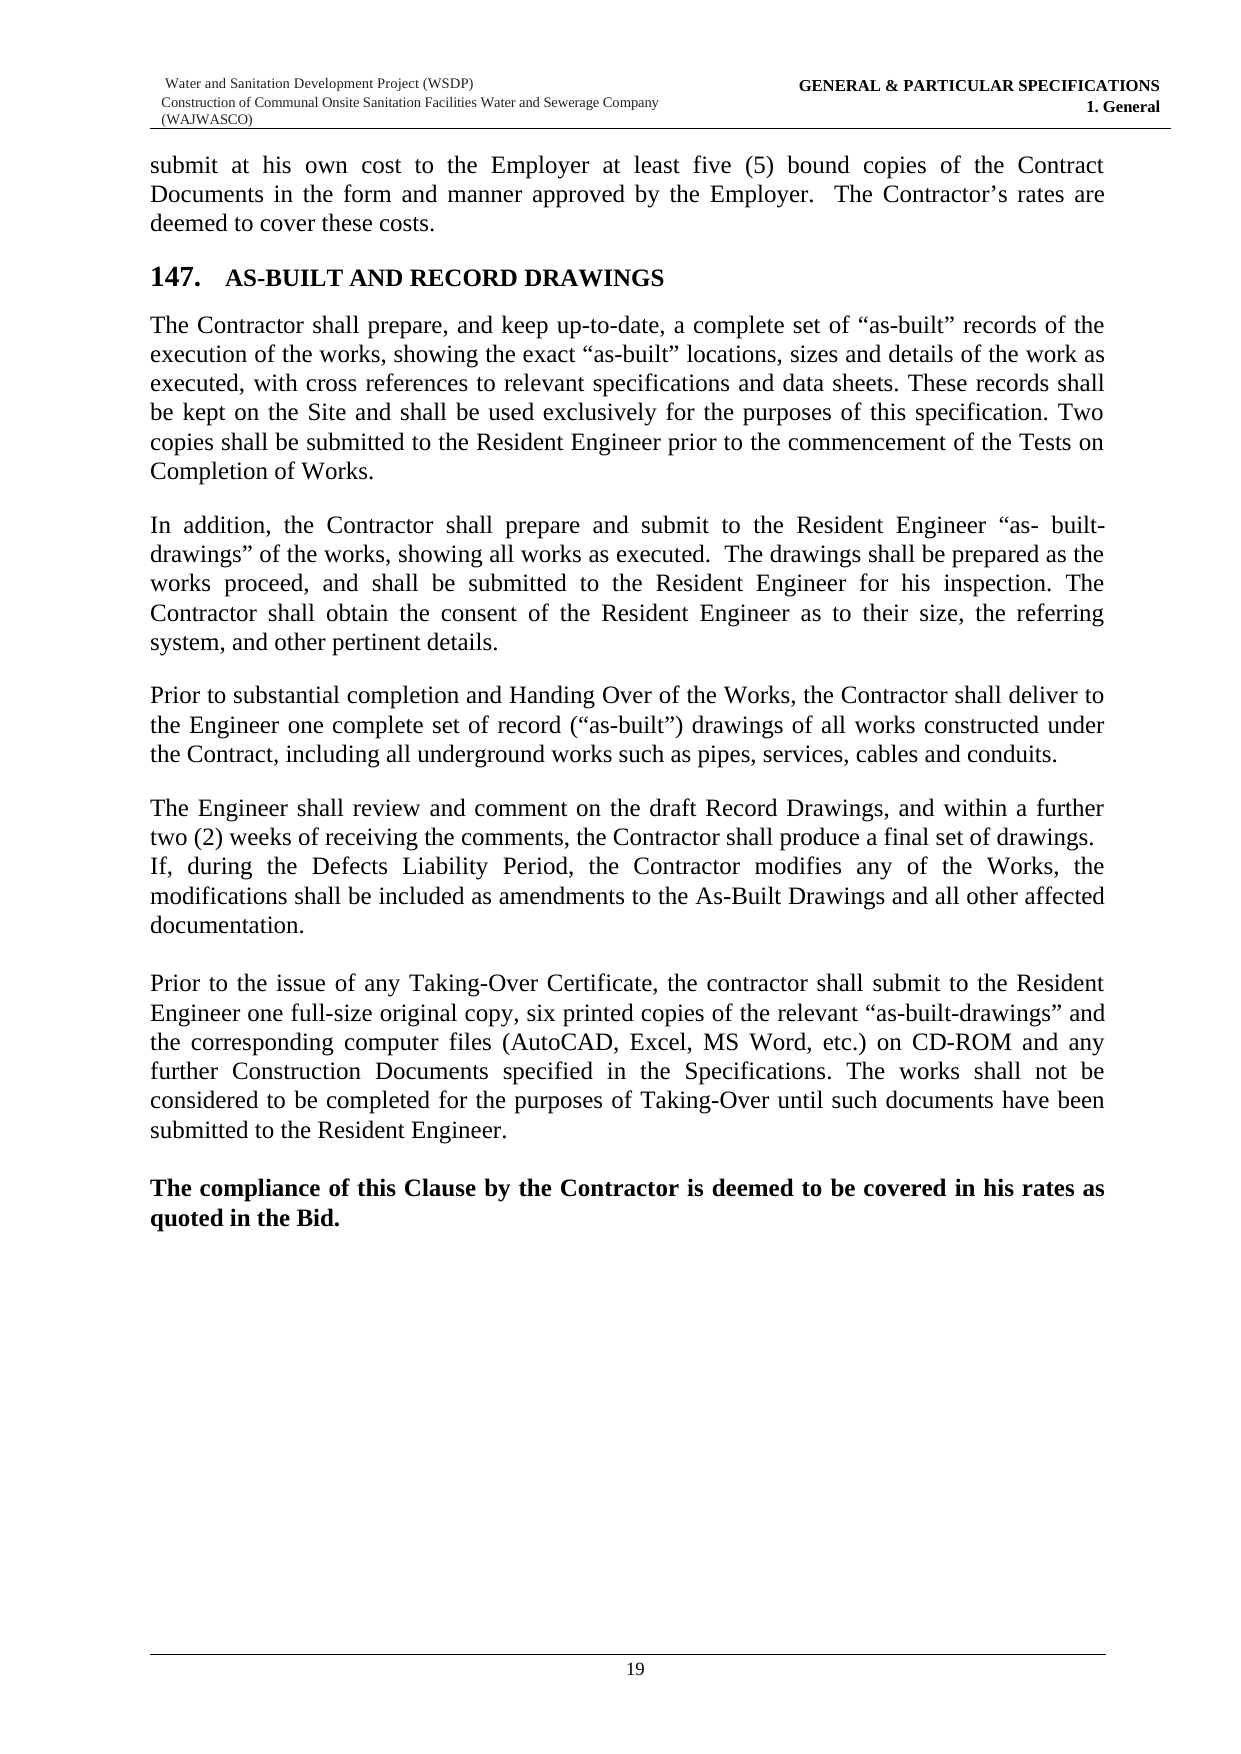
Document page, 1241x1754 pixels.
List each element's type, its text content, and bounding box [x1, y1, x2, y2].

text If, during the Defects Liability Period, the Contractor modifies any of the Works, the modifications shall be included as amendments to the As-Built Drawings and all other affected documentation. [150, 851, 1106, 939]
text Prior to substantial completion and Handing Over of the Works, the Contractor shall deliver to the Engineer one complete set of record (“as-built”) drawings of all works constructed under the Contract, including all underground works such as pipes, services, cables and conduits. [150, 681, 1106, 768]
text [150, 150, 1106, 237]
text The Contractor shall prepare, and keep up-to-date, a complete set of “as-built” records of the execution of the works, showing the exact “as-built” locations, sizes and details of the work as executed, with cross references to relevant specifications and data sheets. These records shall be kept on the Site and shall be used exclusively for the purposes of this specification. Two copies shall be submitted to the Resident Engineer prior to the commencement of the Tests on Completion of Works. [150, 310, 1106, 485]
text The Engineer shall review and comment on the draft Record Drawings, and within a further two (2) weeks of receiving the comments, the Contractor shall produce a final set of drawings. [150, 793, 1106, 851]
subtitle AS-BUILT AND RECORD DRAWINGS [150, 259, 1106, 292]
text The compliance of this Clause by the Contractor is deemed to be covered in his rates as quoted in the Bid. [150, 1173, 1106, 1231]
text Prior to the issue of any Taking-Over Certificate, the contractor shall submit to the Resident Engineer one full-size original copy, six printed copies of the relevant “as-built-drawings” and the corresponding computer files (AutoCAD, Excel, MS Word, etc.) on CD-ROM and any further Construction Documents specified in the Specifications. The works shall not be considered to be completed for the purposes of Taking-Over until such documents have been submitted to the Resident Engineer. [150, 968, 1106, 1144]
text In addition, the Contractor shall prepare and submit to the Resident Engineer “as- built-drawings” of the works, showing all works as executed. The drawings shall be prepared as the works proceed, and shall be submitted to the Resident Engineer for his inspection. The Contractor shall obtain the consent of the Resident Engineer as to their size, the referring system, and other pertinent details. [150, 510, 1106, 656]
